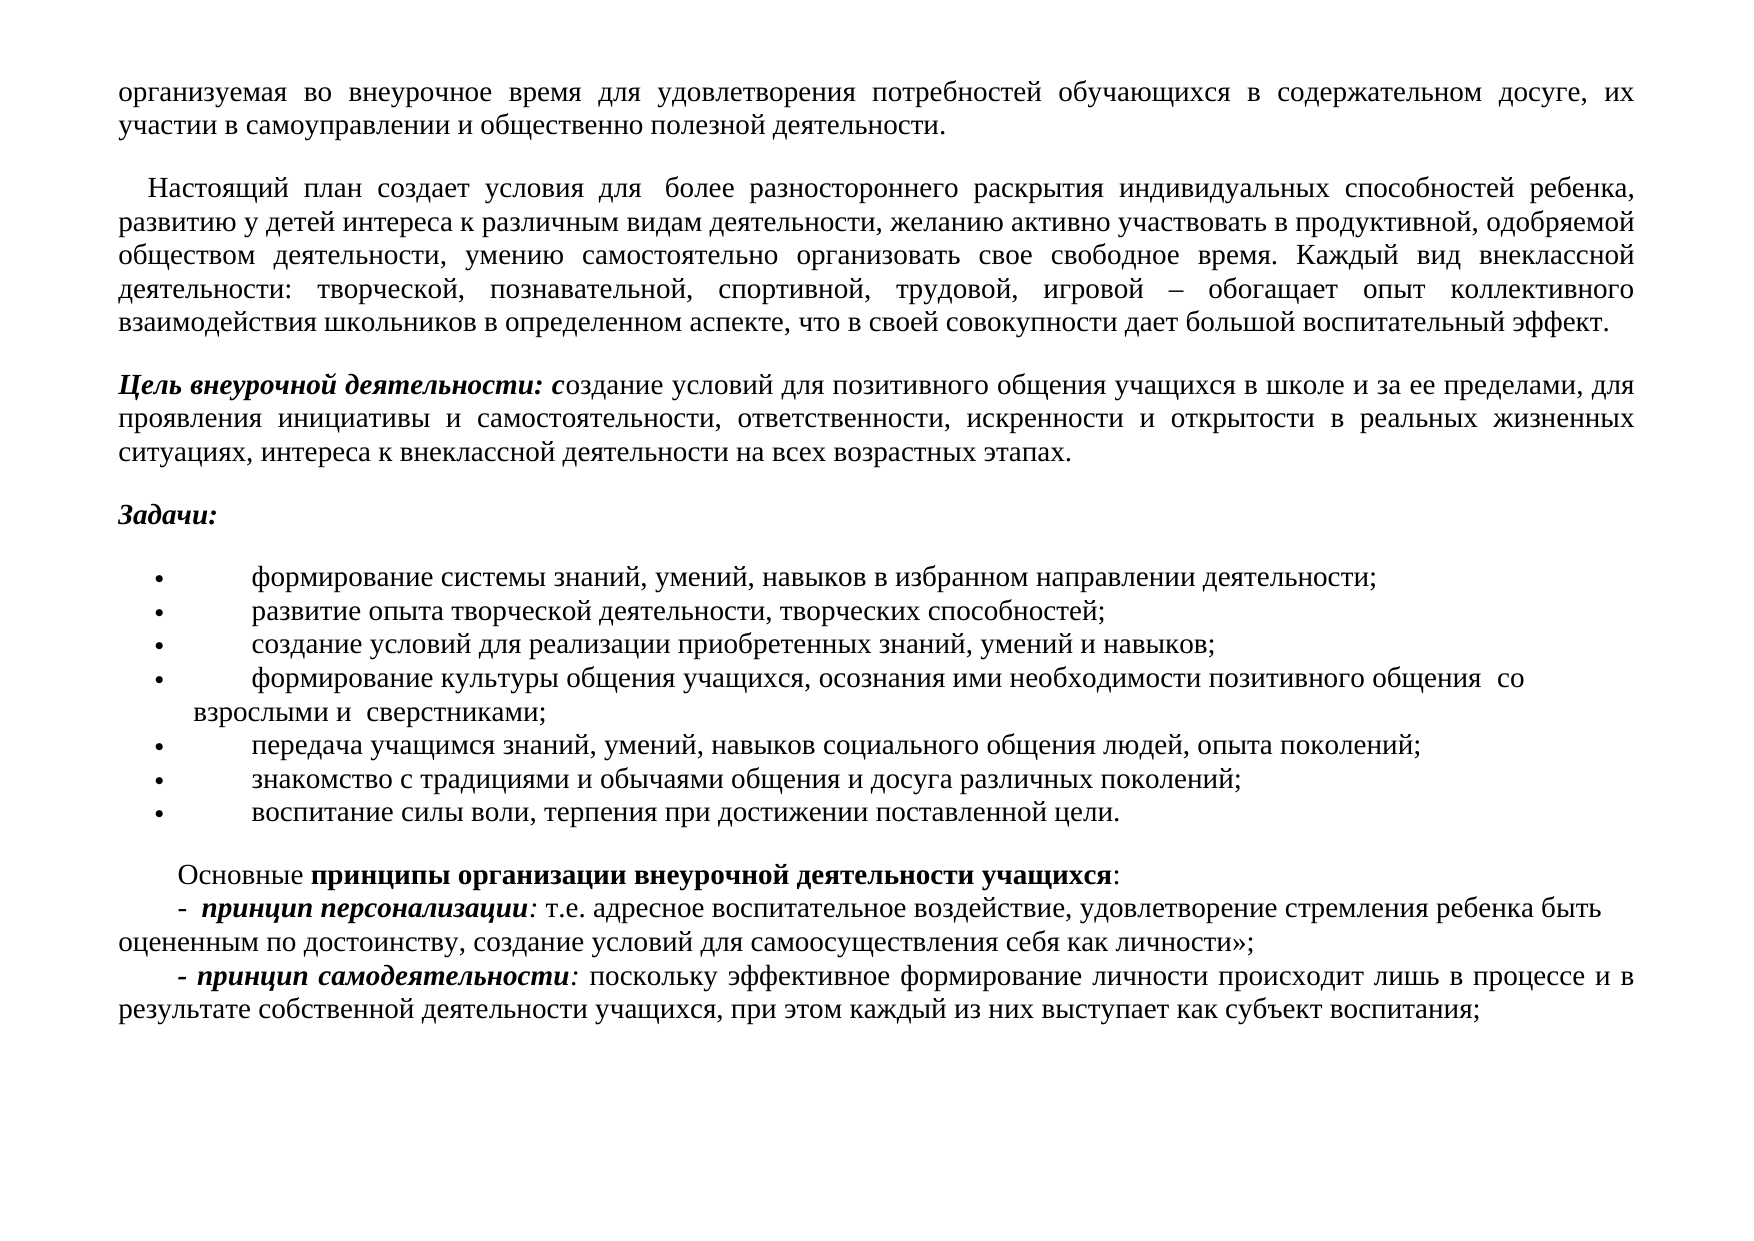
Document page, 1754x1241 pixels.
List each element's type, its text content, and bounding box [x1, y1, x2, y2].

text - принцип самодеятельности: поскольку эффективное формирование личности происходит лишь в процессе и в результате собственной деятельности учащихся, при этом каждый из них выступает как субъект воспитания; [118, 958, 1636, 1025]
list знакомство с традициями и обычаями общения и досуга различных поколений; [156, 761, 1636, 794]
text Настоящий план создает условия для более разностороннего раскрытия индивидуальных способностей ребенка, развитию у детей интереса к различным видам деятельности, желанию активно участвовать в продуктивной, одобряемой обществом деятельности, умению самостоятельно организовать свое свободное время. Каждый вид внеклассной деятельности: творческой, познавательной, спортивной, трудовой, игровой – обогащает опыт коллективного взаимодействия школьников в определенном аспекте, что в своей совокупности дает большой воспитательный эффект. [118, 170, 1636, 338]
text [118, 74, 1636, 141]
list формирование системы знаний, умений, навыков в избранном направлении деятельности; [156, 559, 1636, 593]
list передача учащимся знаний, умений, навыков социального общения людей, опыта поколений; [156, 727, 1636, 761]
list создание условий для реализации приобретенных знаний, умений и навыков; [156, 627, 1636, 660]
text Основные принципы организации внеурочной деятельности учащихся: [118, 857, 1636, 891]
text Цель внеурочной деятельности: создание условий для позитивного общения учащихся в школе и за ее пределами, для проявления инициативы и самостоятельности, ответственности, искренности и открытости в реальных жизненных ситуациях, интереса к внеклассной деятельности на всех возрастных этапах. [118, 367, 1636, 468]
list воспитание силы воли, терпения при достижении поставленной цели. [156, 794, 1636, 828]
list развитие опыта творческой деятельности, творческих способностей; [156, 593, 1636, 627]
text - принцип персонализации: т.е. адресное воспитательное воздействие, удовлетворение стремления ребенка быть оцененным по достоинству, создание условий для самоосуществления себя как личности»; [118, 891, 1636, 958]
list формирование культуры общения учащихся, осознания ими необходимости позитивного общения со взрослыми и сверстниками; [156, 660, 1636, 727]
text Задачи: [118, 497, 1636, 530]
